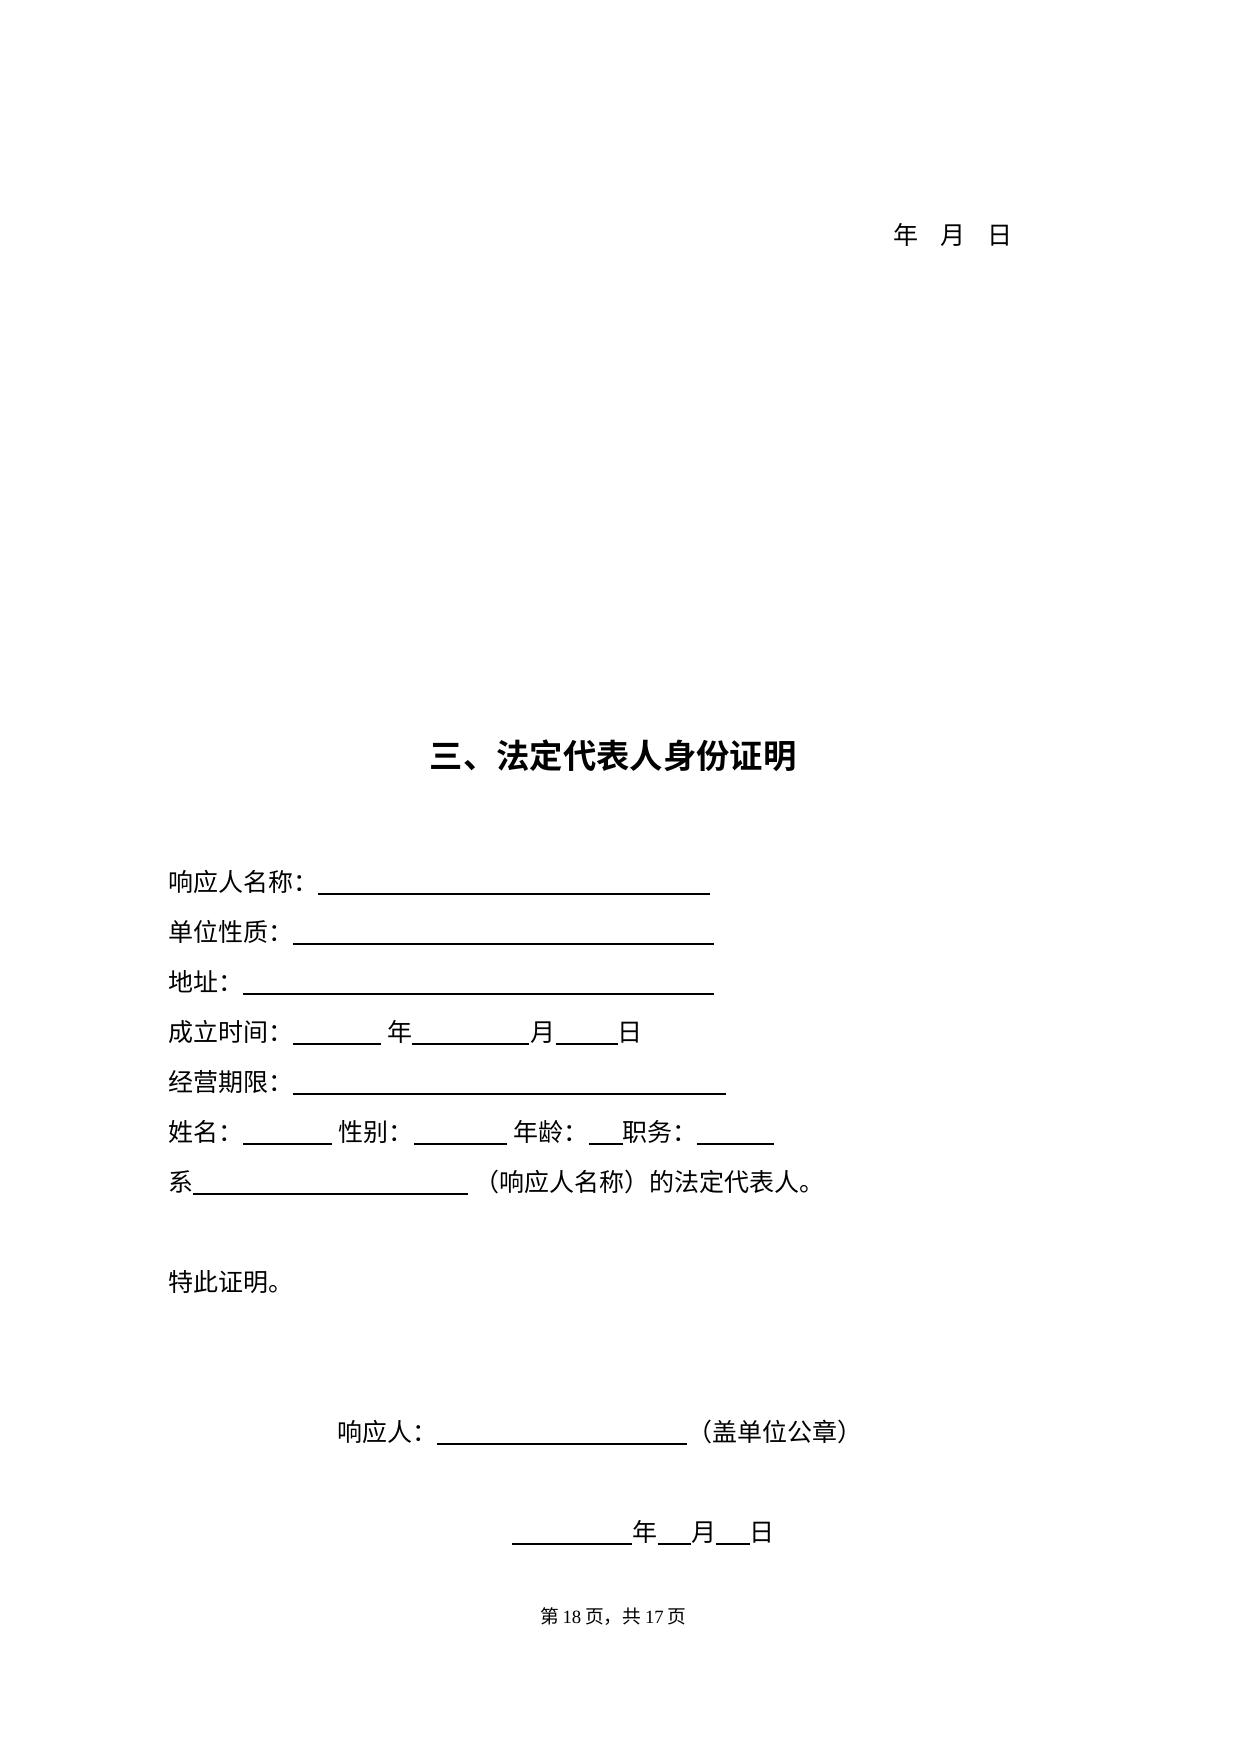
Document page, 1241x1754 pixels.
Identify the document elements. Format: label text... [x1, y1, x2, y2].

text 年 月 日 [118, 201, 1107, 266]
text 成立时间： 年 月 日 [118, 1001, 1107, 1051]
text 地址： [118, 951, 1107, 1001]
text 系 （响应人名称）的法定代表人。 [118, 1151, 1107, 1201]
text 响应人： （盖单位公章） [118, 1401, 1107, 1451]
text 特此证明。 [118, 1251, 1107, 1301]
text 年 月 日 [118, 1501, 1107, 1551]
text 经营期限： [118, 1051, 1107, 1101]
text 单位性质： [118, 901, 1107, 951]
text 姓名： 性别： 年龄： 职务： [118, 1101, 1107, 1151]
text 响应人名称： [118, 851, 1107, 901]
text 三、法定代表人身份证明 [118, 721, 1107, 786]
